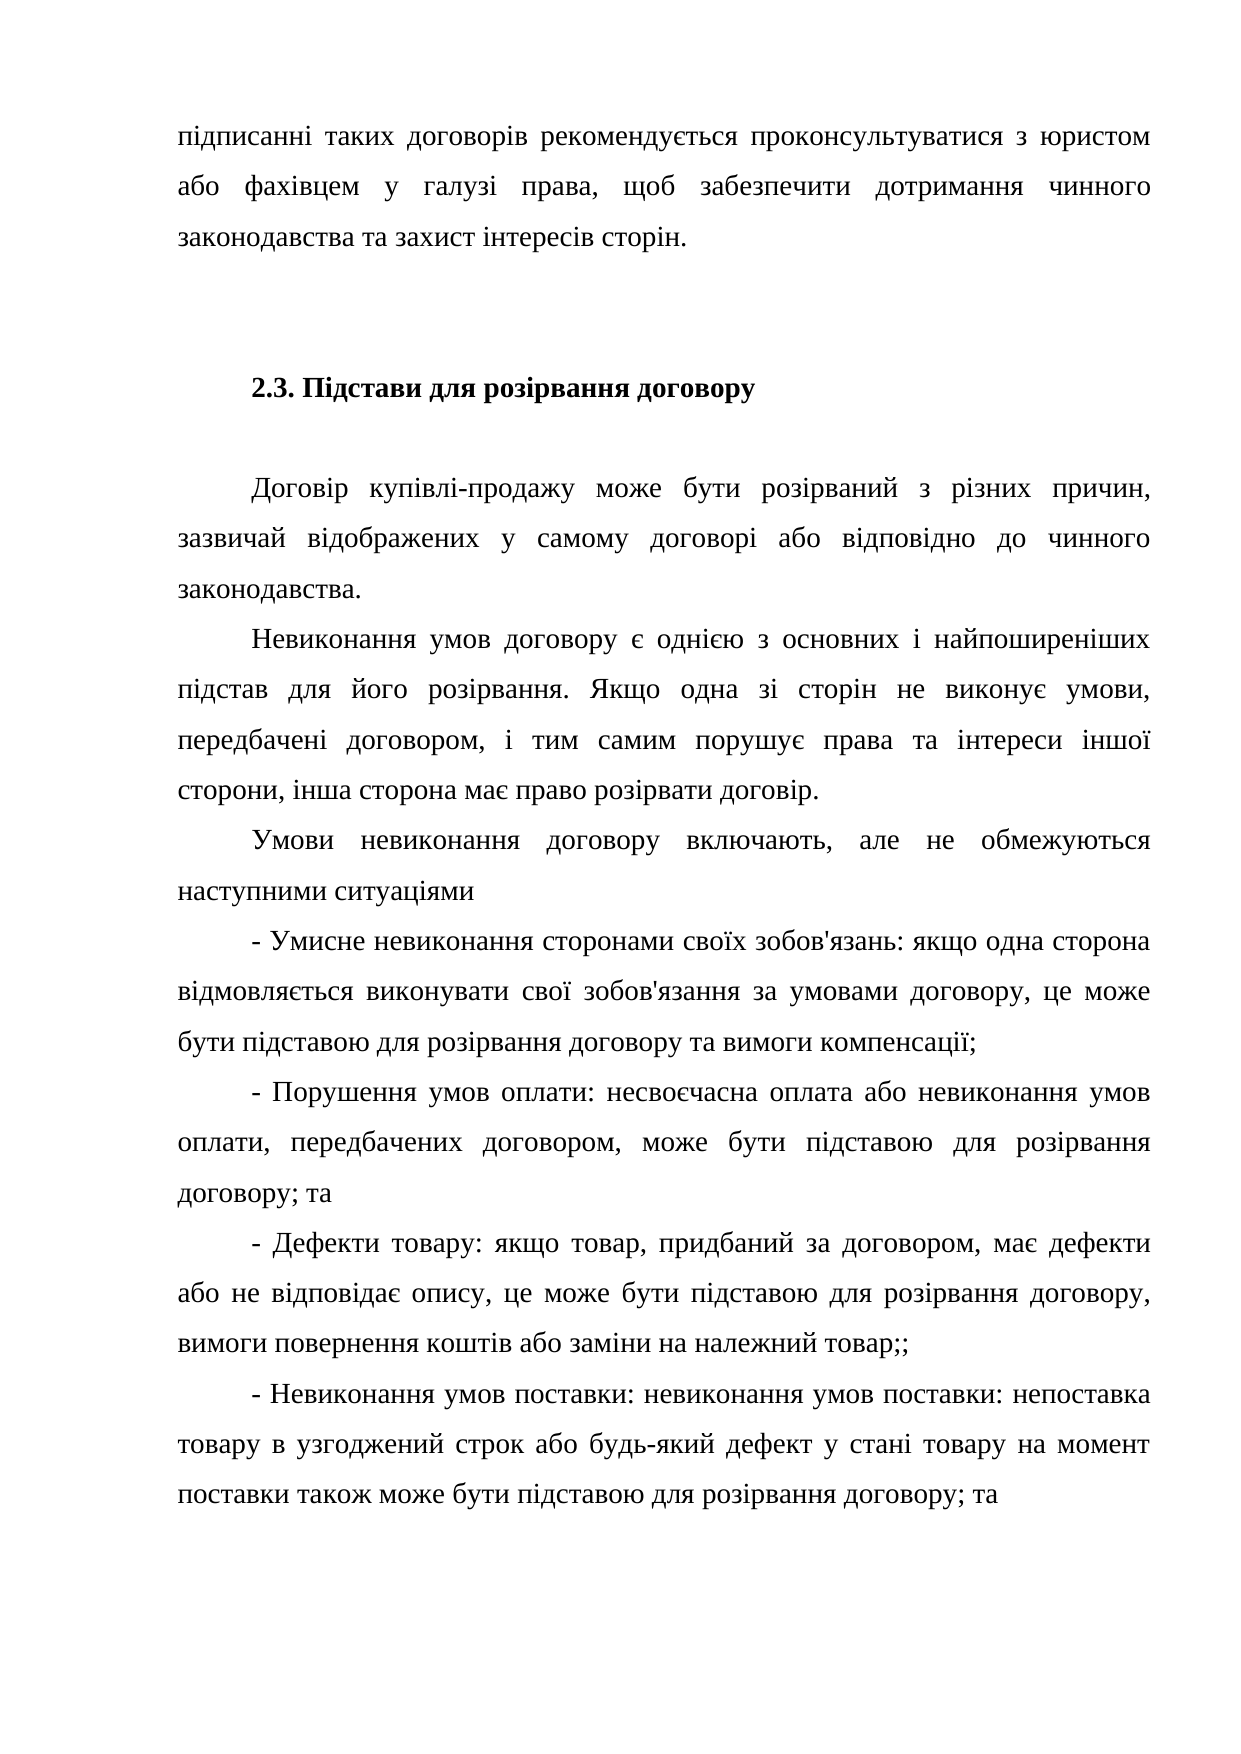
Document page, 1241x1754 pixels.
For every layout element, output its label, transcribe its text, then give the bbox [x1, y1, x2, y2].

text Договір купівлі-продажу може бути розірваний з різних причин, зазвичай відображених у самому договорі або відповідно до чинного законодавства. [177, 470, 1152, 604]
text Невиконання умов договору є однією з основних і найпоширеніших підстав для його розірвання. Якщо одна зі сторін не виконує умови, передбачені договором, і тим самим порушує права та інтереси іншої сторони, інша сторона має право розірвати договір. [177, 621, 1152, 806]
text - Дефекти товару: якщо товар, придбаний за договором, має дефекти або не відповідає опису, це може бути підставою для розірвання договору, вимоги повернення коштів або заміни на належний товар;; [177, 1225, 1152, 1359]
text - Невиконання умов поставки: невиконання умов поставки: непоставка товару в узгоджений строк або будь-який дефект у стані товару на момент поставки також може бути підставою для розірвання договору; та [177, 1376, 1152, 1510]
text Умови невиконання договору включають, але не обмежуються наступними ситуаціями [177, 822, 1152, 906]
text - Порушення умов оплати: несвоєчасна оплата або невиконання умов оплати, передбачених договором, може бути підставою для розірвання договору; та [177, 1074, 1152, 1208]
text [177, 118, 1152, 252]
text 2.3. Підстави для розірвання договору [177, 370, 1152, 403]
text - Умисне невиконання сторонами своїх зобов'язань: якщо одна сторона відмовляється виконувати свої зобов'язання за умовами договору, це може бути підставою для розірвання договору та вимоги компенсації; [177, 923, 1152, 1057]
